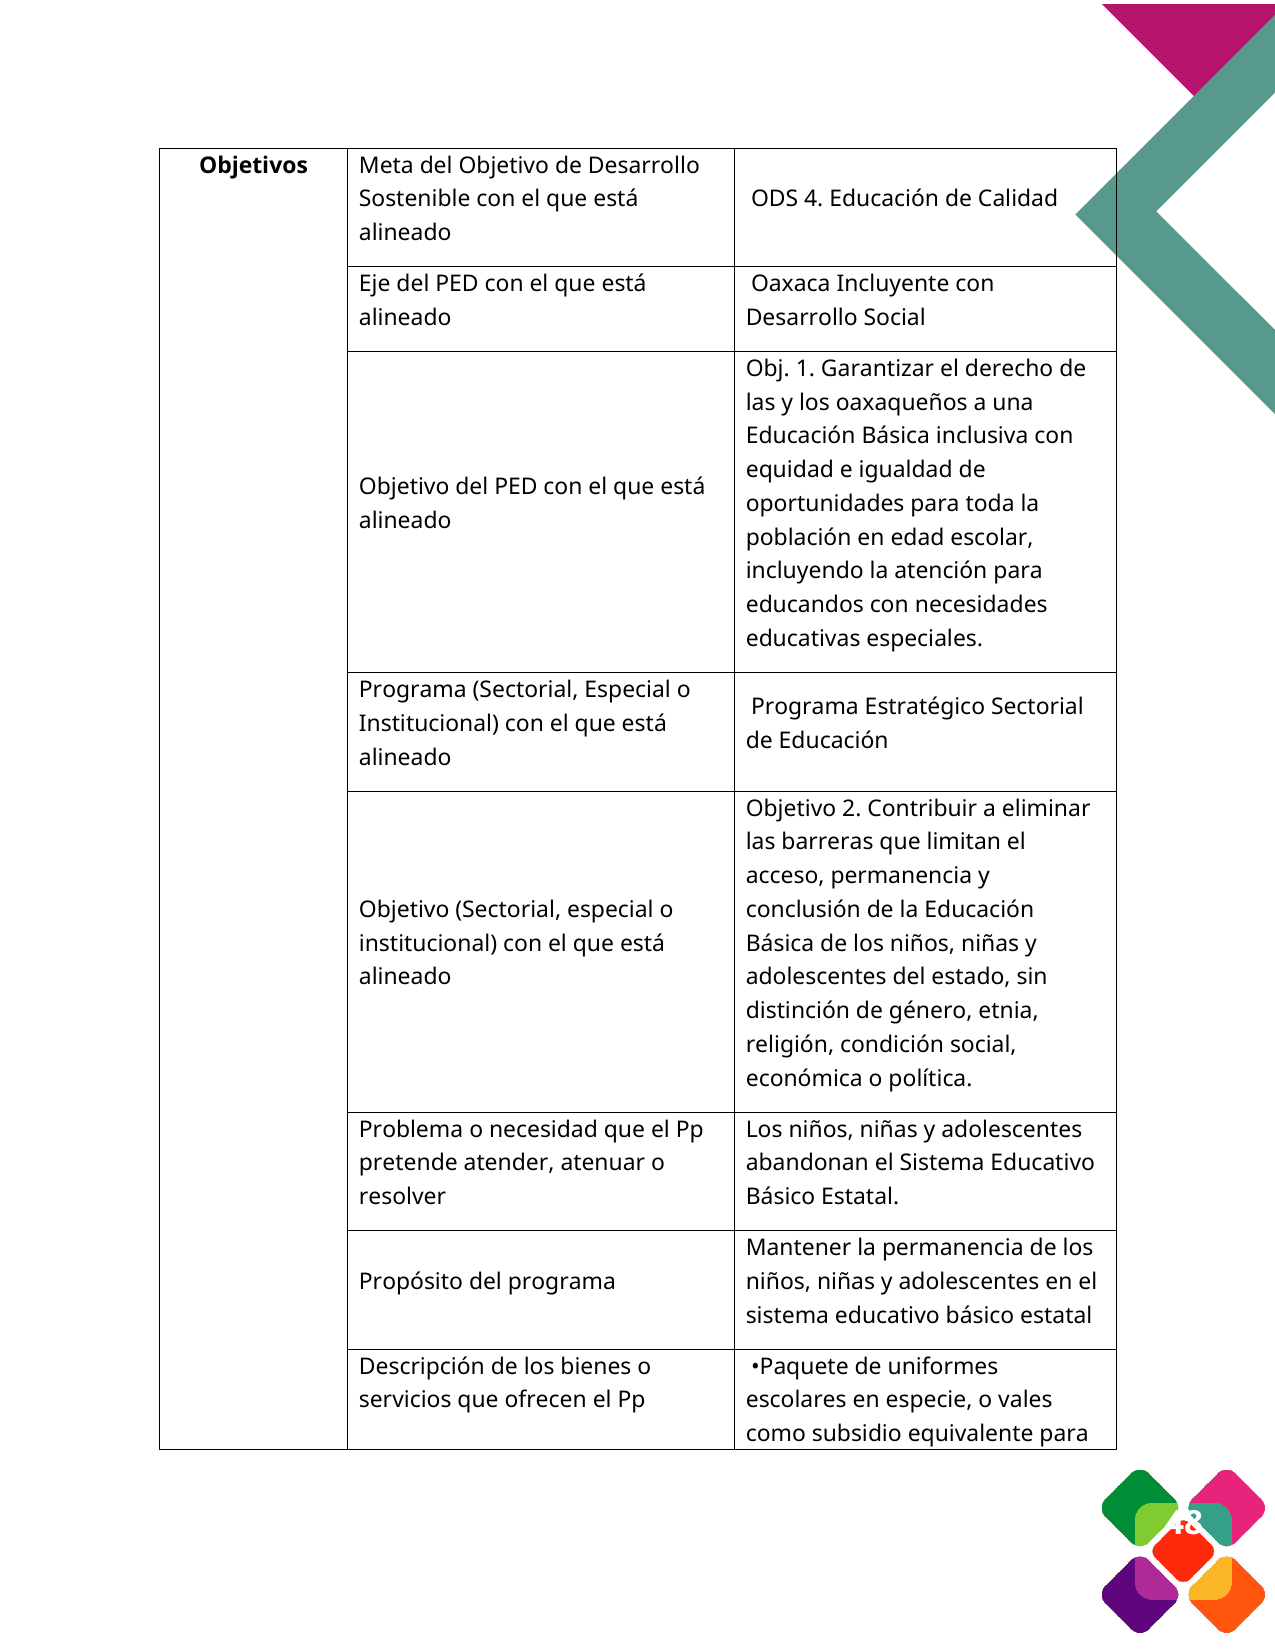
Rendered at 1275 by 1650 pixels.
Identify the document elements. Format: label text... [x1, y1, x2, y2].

table_cell Mantener la permanencia de los niños, niñas y adolescentes en el sistema educativo básico estatal [735, 1231, 1116, 1349]
picture [1094, 1462, 1272, 1640]
table_cell Objetivos [160, 149, 347, 1448]
table_cell Objetivo 2. Contribuir a eliminar las barreras que limitan el acceso, permanencia y conclusión de la Educación Básica de los niños, niñas y adolescentes del estado, sin distinción de género, etnia, religión, condición social, económica o política. [735, 792, 1116, 1112]
table_cell Oaxaca Incluyente con Desarrollo Social [735, 267, 1116, 351]
table_cell Los niños, niñas y adolescentes abandonan el Sistema Educativo Básico Estatal. [735, 1113, 1116, 1230]
table_cell Obj. 1. Garantizar el derecho de las y los oaxaqueños a una Educación Básica inclusiva con equidad e igualdad de oportunidades para toda la población en edad escolar, incluyendo la atención para educandos con necesidades educativas especiales. [735, 352, 1116, 672]
table_cell ODS 4. Educación de Calidad [735, 149, 1116, 266]
table_cell Programa (Sectorial, Especial o Institucional) con el que está alineado [348, 673, 734, 791]
table_cell Objetivo del PED con el que está alineado [348, 352, 734, 672]
table_cell Descripción de los bienes o servicios que ofrecen el Pp [348, 1350, 734, 1448]
table_cell Propósito del programa [348, 1231, 734, 1349]
table_cell Problema o necesidad que el Pp pretende atender, atenuar o resolver [348, 1113, 734, 1230]
table_cell Objetivo (Sectorial, especial o institucional) con el que está alineado [348, 792, 734, 1112]
table_cell Meta del Objetivo de Desarrollo Sostenible con el que está alineado [348, 149, 734, 266]
table_cell Eje del PED con el que está alineado [348, 267, 734, 351]
table_cell Programa Estratégico Sectorial de Educación [735, 673, 1116, 791]
